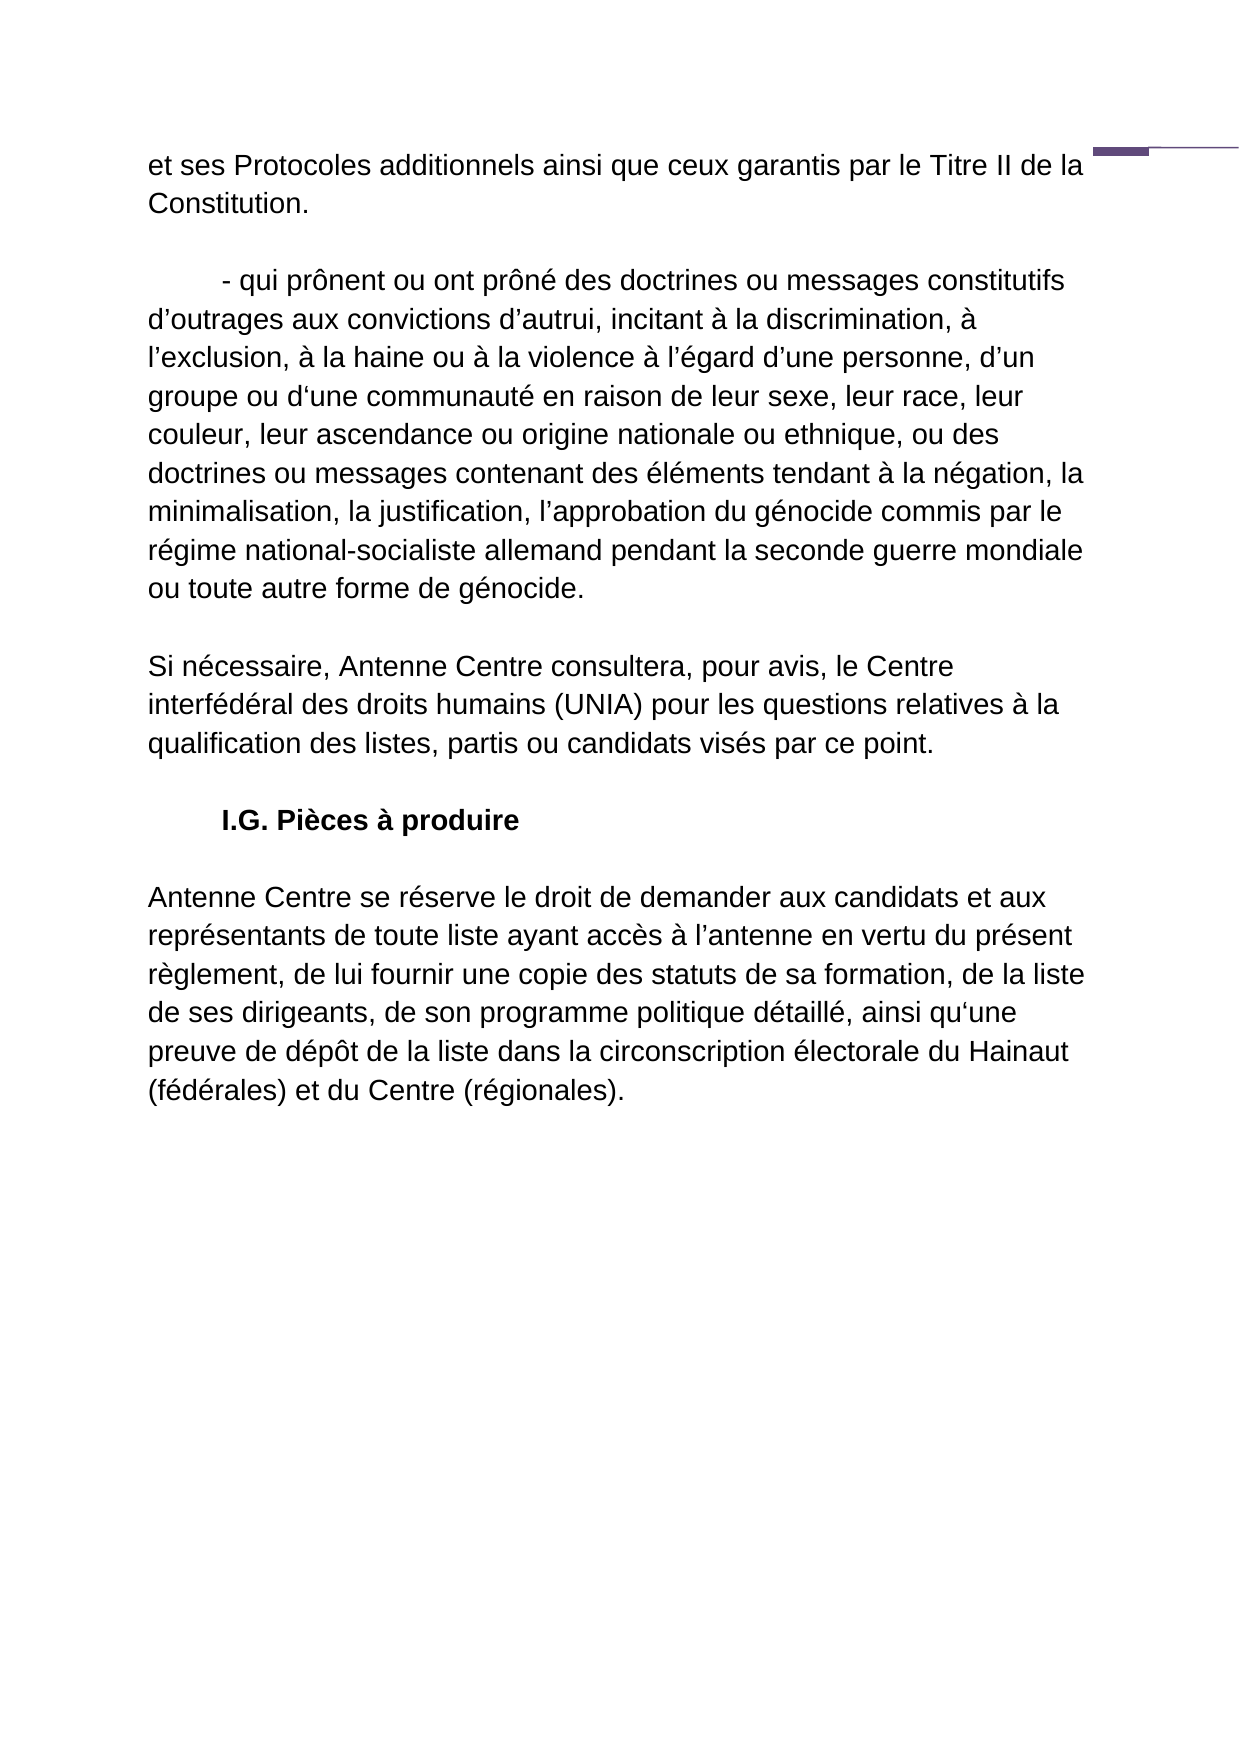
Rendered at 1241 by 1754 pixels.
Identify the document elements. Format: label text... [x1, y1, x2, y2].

text Antenne Centre se réserve le droit de demander aux candidats et aux représentants de toute liste ayant accès à l’antenne en vertu du présent règlement, de lui fournir une copie des statuts de sa formation, de la liste de ses dirigeants, de son programme politique détaillé, ainsi qu‘une preuve de dépôt de la liste dans la circonscription électorale du Hainaut (fédérales) et du Centre (régionales). [148, 880, 1093, 1106]
text Si nécessaire, Antenne Centre consultera, pour avis, le Centre interfédéral des droits humains (UNIA) pour les questions relatives à la qualification des listes, partis ou candidats visés par ce point. [148, 649, 1093, 759]
text I.G. Pièces à produire [148, 803, 1093, 836]
text - qui prônent ou ont prôné des doctrines ou messages constitutifs d’outrages aux convictions d’autrui, incitant à la discrimination, à l’exclusion, à la haine ou à la violence à l’égard d’une personne, d’un groupe ou d‘une communauté en raison de leur sexe, leur race, leur couleur, leur ascendance ou origine nationale ou ethnique, ou des doctrines ou messages contenant des éléments tendant à la négation, la minimalisation, la justification, l’approbation du génocide commis par le régime national-socialiste allemand pendant la seconde guerre mondiale ou toute autre forme de génocide. [148, 263, 1093, 605]
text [148, 148, 1093, 220]
